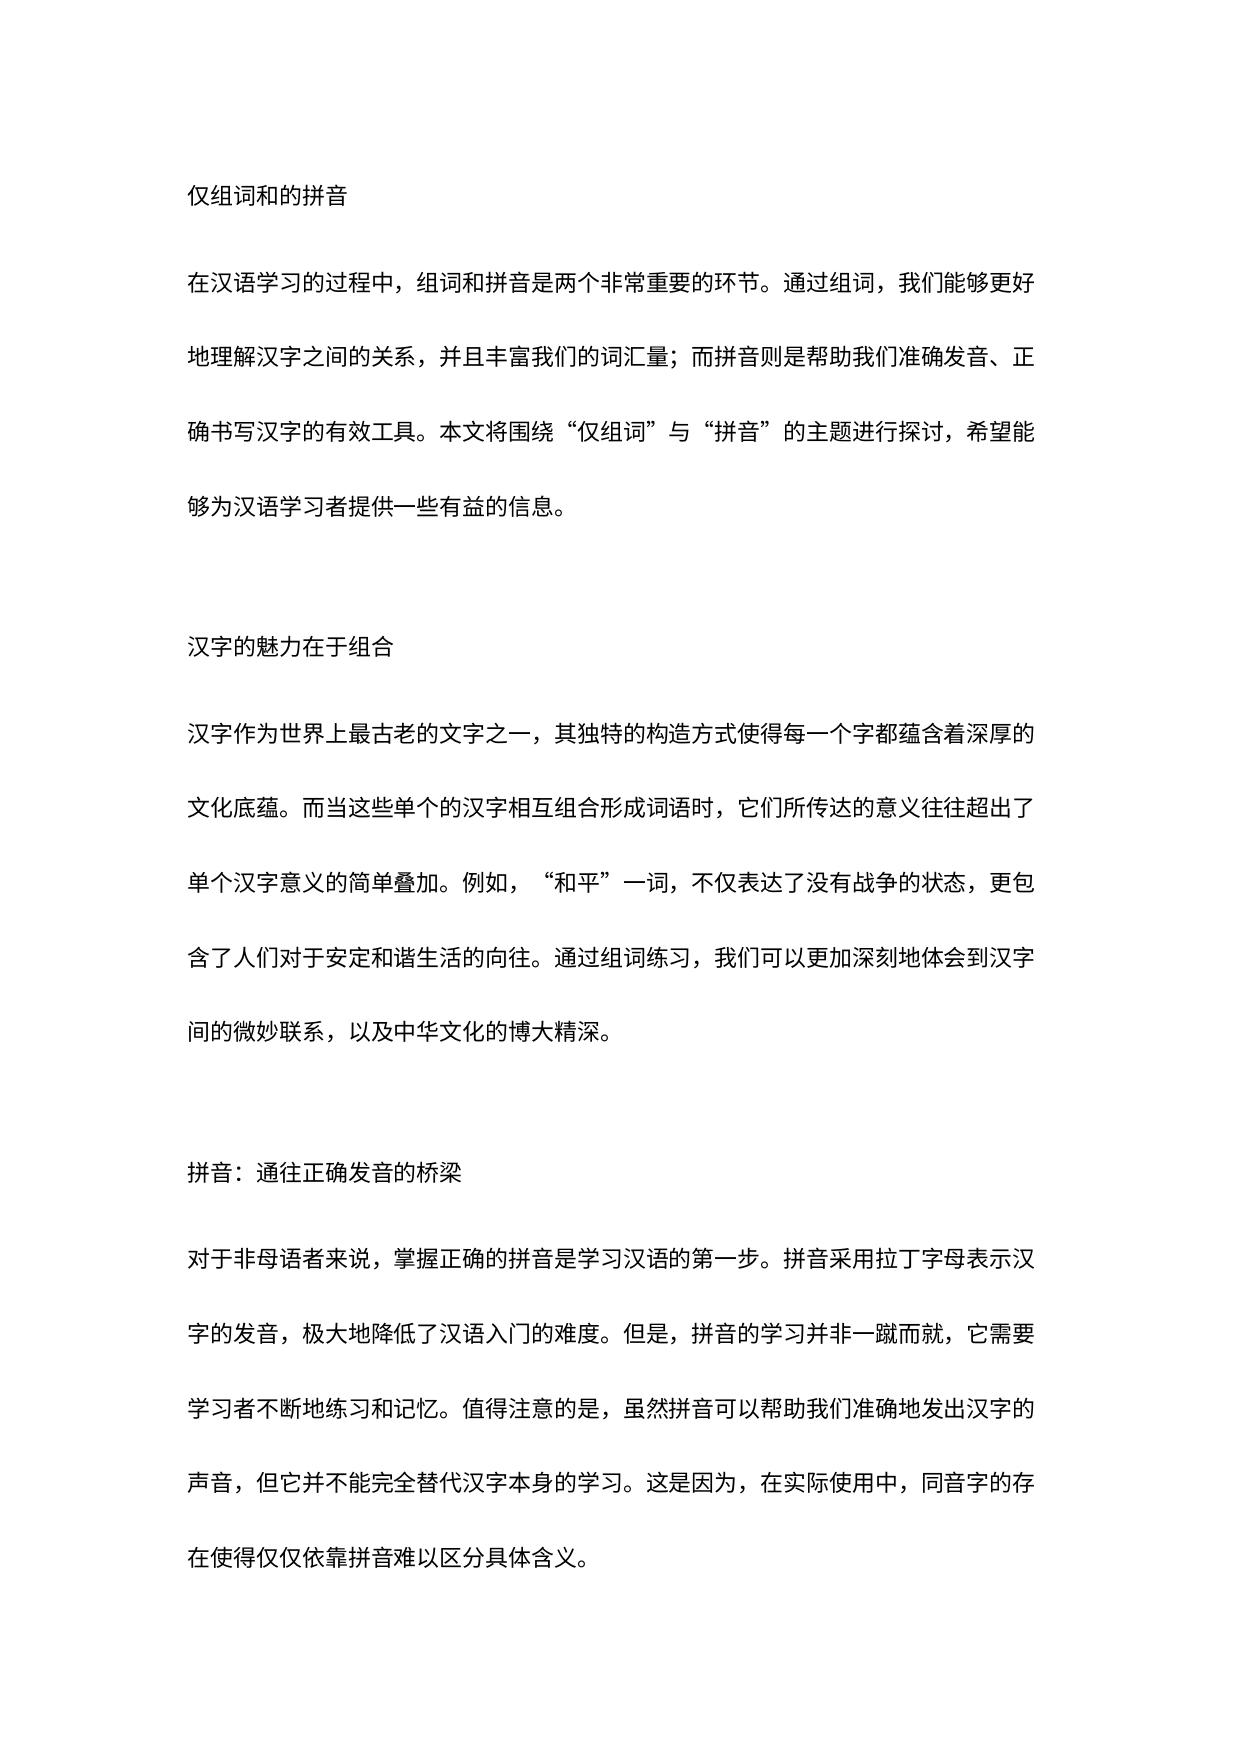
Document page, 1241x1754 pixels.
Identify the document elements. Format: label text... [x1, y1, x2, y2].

text 在汉语学习的过程中，组词和拼音是两个非常重要的环节。通过组词，我们能够更好地理解汉字之间的关系，并且丰富我们的词汇量；而拼音则是帮助我们准确发音、正确书写汉字的有效工具。本文将围绕“仅组词”与“拼音”的主题进行探讨，希望能够为汉语学习者提供一些有益的信息。 [187, 248, 1053, 538]
text 拼音：通往正确发音的桥梁 [187, 1139, 1053, 1204]
text 对于非母语者来说，掌握正确的拼音是学习汉语的第一步。拼音采用拉丁字母表示汉字的发音，极大地降低了汉语入门的难度。但是，拼音的学习并非一蹴而就，它需要学习者不断地练习和记忆。值得注意的是，虽然拼音可以帮助我们准确地发出汉字的声音，但它并不能完全替代汉字本身的学习。这是因为，在实际使用中，同音字的存在使得仅仅依靠拼音难以区分具体含义。 [187, 1225, 1053, 1589]
text 汉字作为世界上最古老的文字之一，其独特的构造方式使得每一个字都蕴含着深厚的文化底蕴。而当这些单个的汉字相互组合形成词语时，它们所传达的意义往往超出了单个汉字意义的简单叠加。例如，“和平”一词，不仅表达了没有战争的状态，更包含了人们对于安定和谐生活的向往。通过组词练习，我们可以更加深刻地体会到汉字间的微妙联系，以及中华文化的博大精深。 [187, 699, 1053, 1063]
text 汉字的魅力在于组合 [187, 613, 1053, 678]
text 仅组词和的拼音 [187, 162, 1053, 227]
